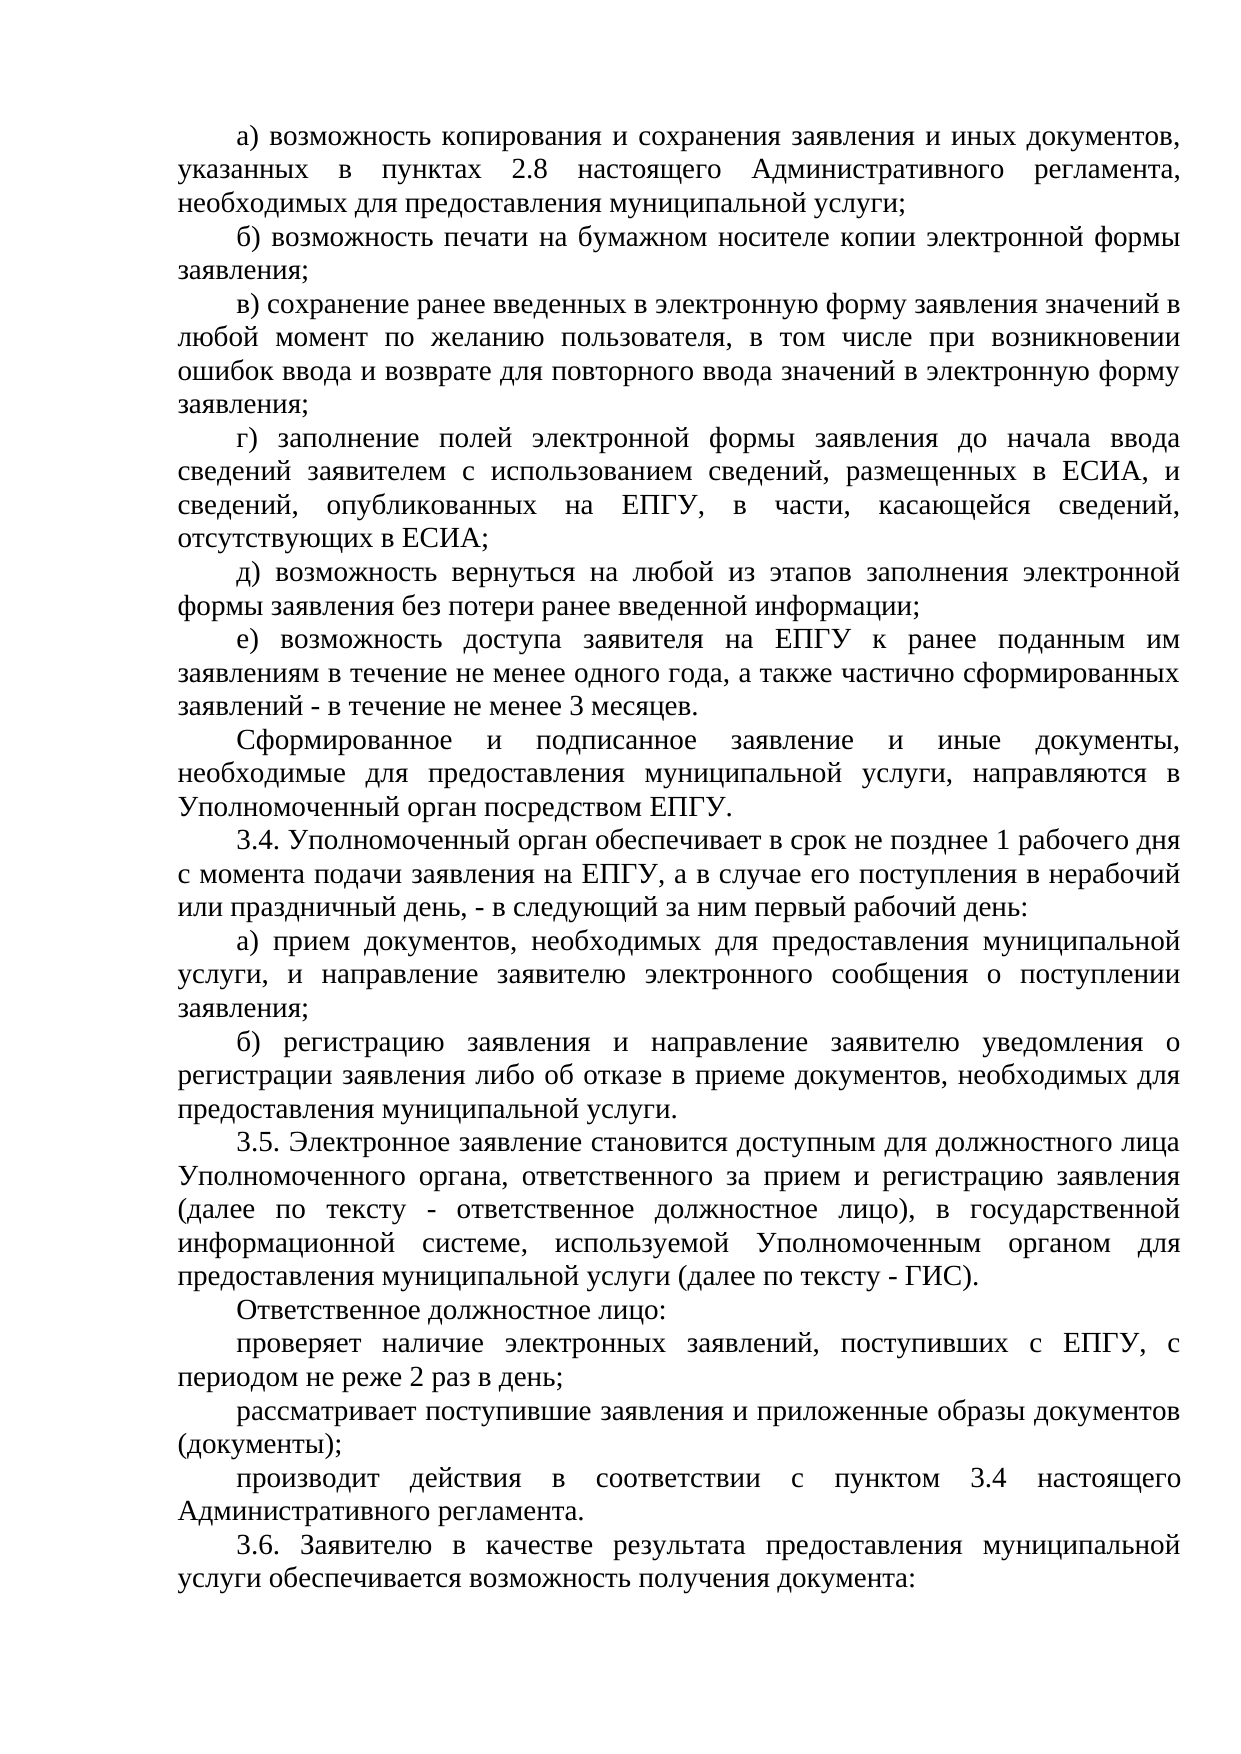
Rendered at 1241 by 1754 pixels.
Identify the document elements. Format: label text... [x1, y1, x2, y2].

text производит действия в соответствии с пунктом 3.4 настоящего Административного регламента. [177, 1460, 1181, 1527]
text б) регистрацию заявления и направление заявителю уведомления о регистрации заявления либо об отказе в приеме документов, необходимых для предоставления муниципальной услуги. [177, 1024, 1181, 1124]
text Ответственное должностное лицо: [177, 1292, 1181, 1326]
text 3.5. Электронное заявление становится доступным для должностного лица Уполномоченного органа, ответственного за прием и регистрацию заявления (далее по тексту - ответственное должностное лицо), в государственной информационной системе, используемой Уполномоченным органом для предоставления муниципальной услуги (далее по тексту - ГИС). [177, 1124, 1181, 1292]
text д) возможность вернуться на любой из этапов заполнения электронной формы заявления без потери ранее введенной информации; [177, 554, 1181, 621]
text в) сохранение ранее введенных в электронную форму заявления значений в любой момент по желанию пользователя, в том числе при возникновении ошибок ввода и возврате для повторного ввода значений в электронную форму заявления; [177, 286, 1181, 420]
text е) возможность доступа заявителя на ЕПГУ к ранее поданным им заявлениям в течение не менее одного года, а также частично сформированных заявлений - в течение не менее 3 месяцев. [177, 621, 1181, 722]
text б) возможность печати на бумажном носителе копии электронной формы заявления; [177, 219, 1181, 286]
text а) возможность копирования и сохранения заявления и иных документов, указанных в пунктах 2.8 настоящего Административного регламента, необходимых для предоставления муниципальной услуги; [177, 118, 1181, 219]
text г) заполнение полей электронной формы заявления до начала ввода сведений заявителем с использованием сведений, размещенных в ЕСИА, и сведений, опубликованных на ЕПГУ, в части, касающейся сведений, отсутствующих в ЕСИА; [177, 420, 1181, 554]
text 3.4. Уполномоченный орган обеспечивает в срок не позднее 1 рабочего дня с момента подачи заявления на ЕПГУ, а в случае его поступления в нерабочий или праздничный день, - в следующий за ним первый рабочий день: [177, 822, 1181, 923]
text 3.6. Заявителю в качестве результата предоставления муниципальной услуги обеспечивается возможность получения документа: [177, 1527, 1181, 1594]
text рассматривает поступившие заявления и приложенные образы документов (документы); [177, 1393, 1181, 1460]
text а) прием документов, необходимых для предоставления муниципальной услуги, и направление заявителю электронного сообщения о поступлении заявления; [177, 923, 1181, 1024]
text Сформированное и подписанное заявление и иные документы, необходимые для предоставления муниципальной услуги, направляются в Уполномоченный орган посредством ЕПГУ. [177, 722, 1181, 822]
text проверяет наличие электронных заявлений, поступивших с ЕПГУ, с периодом не реже 2 раз в день; [177, 1326, 1181, 1393]
